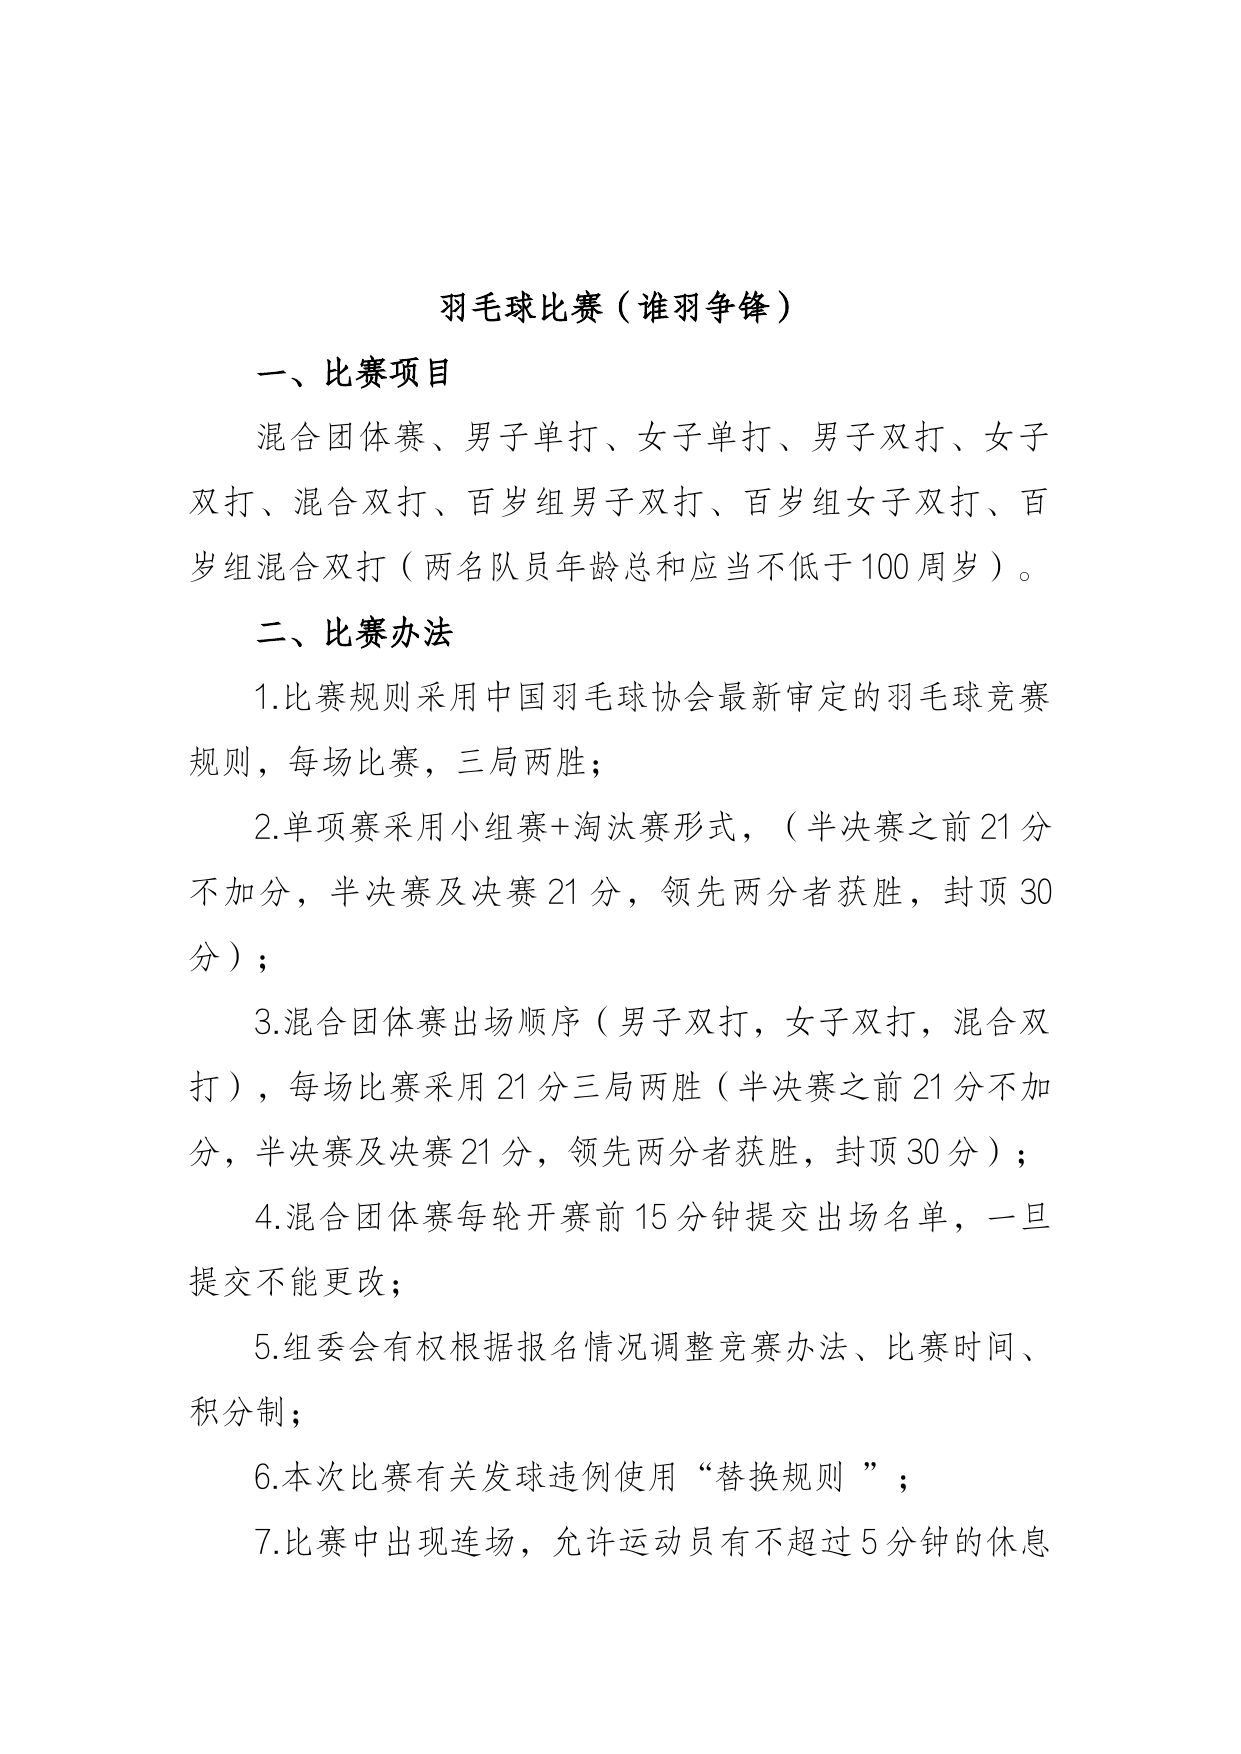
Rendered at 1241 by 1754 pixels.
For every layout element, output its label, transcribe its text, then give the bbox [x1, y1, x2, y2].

text 1.比赛规则采用中国羽毛球协会最新审定的羽毛球竞赛规则，每场比赛，三局两胜； [187, 666, 1053, 796]
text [187, 1511, 1053, 1576]
text 2.单项赛采用小组赛+淘汰赛形式，（半决赛之前21分不加分，半决赛及决赛21分，领先两分者获胜，封顶30分）； [187, 796, 1053, 991]
text 二、比赛办法 [187, 601, 1053, 666]
text 一、比赛项目 [187, 341, 1053, 406]
text 5.组委会有权根据报名情况调整竞赛办法、比赛时间、积分制； [187, 1316, 1053, 1446]
text 6.本次比赛有关发球违例使用“替换规则 ”； [187, 1446, 1053, 1511]
text 4.混合团体赛每轮开赛前15分钟提交出场名单，一旦提交不能更改； [187, 1186, 1053, 1316]
text 3.混合团体赛出场顺序（男子双打，女子双打，混合双打），每场比赛采用21分三局两胜（半决赛之前21分不加分，半决赛及决赛21分，领先两分者获胜，封顶30分）； [187, 991, 1053, 1186]
text 混合团体赛、男子单打、女子单打、男子双打、女子双打、混合双打、百岁组男子双打、百岁组女子双打、百岁组混合双打（两名队员年龄总和应当不低于100周岁）。 [187, 406, 1053, 601]
text 羽毛球比赛（谁羽争锋） [187, 276, 1053, 341]
